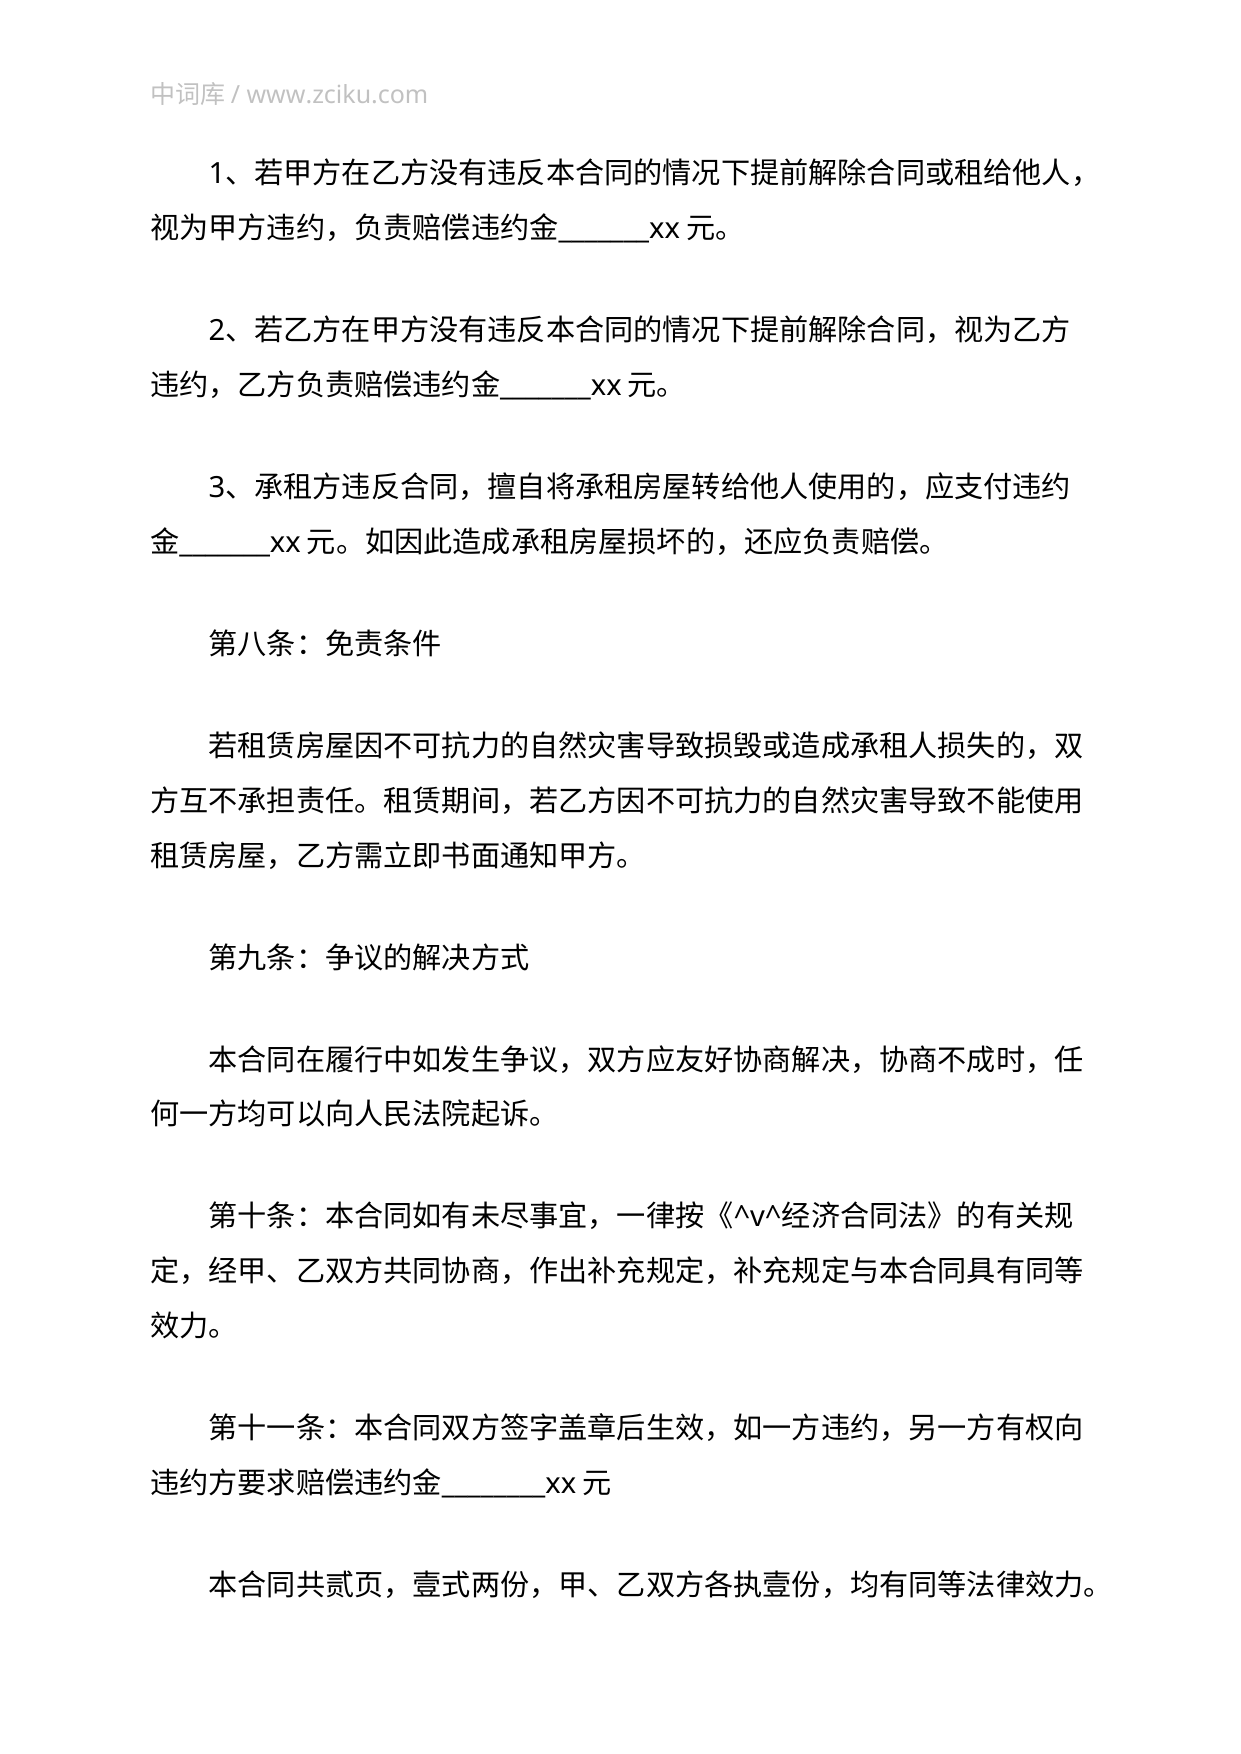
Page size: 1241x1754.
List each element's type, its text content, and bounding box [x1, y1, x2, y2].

text 3、承租方违反合同，擅自将承租房屋转给他人使用的，应支付违约金_______xx元。如因此造成承租房屋损坏的，还应负责赔偿。 [150, 464, 1090, 561]
text 本合同在履行中如发生争议，双方应友好协商解决，协商不成时，任何一方均可以向人民法院起诉。 [150, 1036, 1090, 1133]
text 本合同共贰页，壹式两份，甲、乙双方各执壹份，均有同等法律效力。 [150, 1561, 1090, 1603]
text 2、若乙方在甲方没有违反本合同的情况下提前解除合同，视为乙方违约，乙方负责赔偿违约金_______xx元。 [150, 307, 1090, 404]
text 第九条：争议的解决方式 [150, 934, 1090, 977]
text 第十条：本合同如有未尽事宜，一律按《^v^经济合同法》的有关规定，经甲、乙双方共同协商，作出补充规定，补充规定与本合同具有同等效力。 [150, 1193, 1090, 1345]
text 第八条：免责条件 [150, 621, 1090, 663]
text 若租赁房屋因不可抗力的自然灾害导致损毁或造成承租人损失的，双方互不承担责任。租赁期间，若乙方因不可抗力的自然灾害导致不能使用租赁房屋，乙方需立即书面通知甲方。 [150, 723, 1090, 875]
text 第十一条：本合同双方签字盖章后生效，如一方违约，另一方有权向违约方要求赔偿违约金________xx元 [150, 1404, 1090, 1502]
text 1、若甲方在乙方没有违反本合同的情况下提前解除合同或租给他人，视为甲方违约，负责赔偿违约金_______xx元。 [150, 150, 1090, 247]
